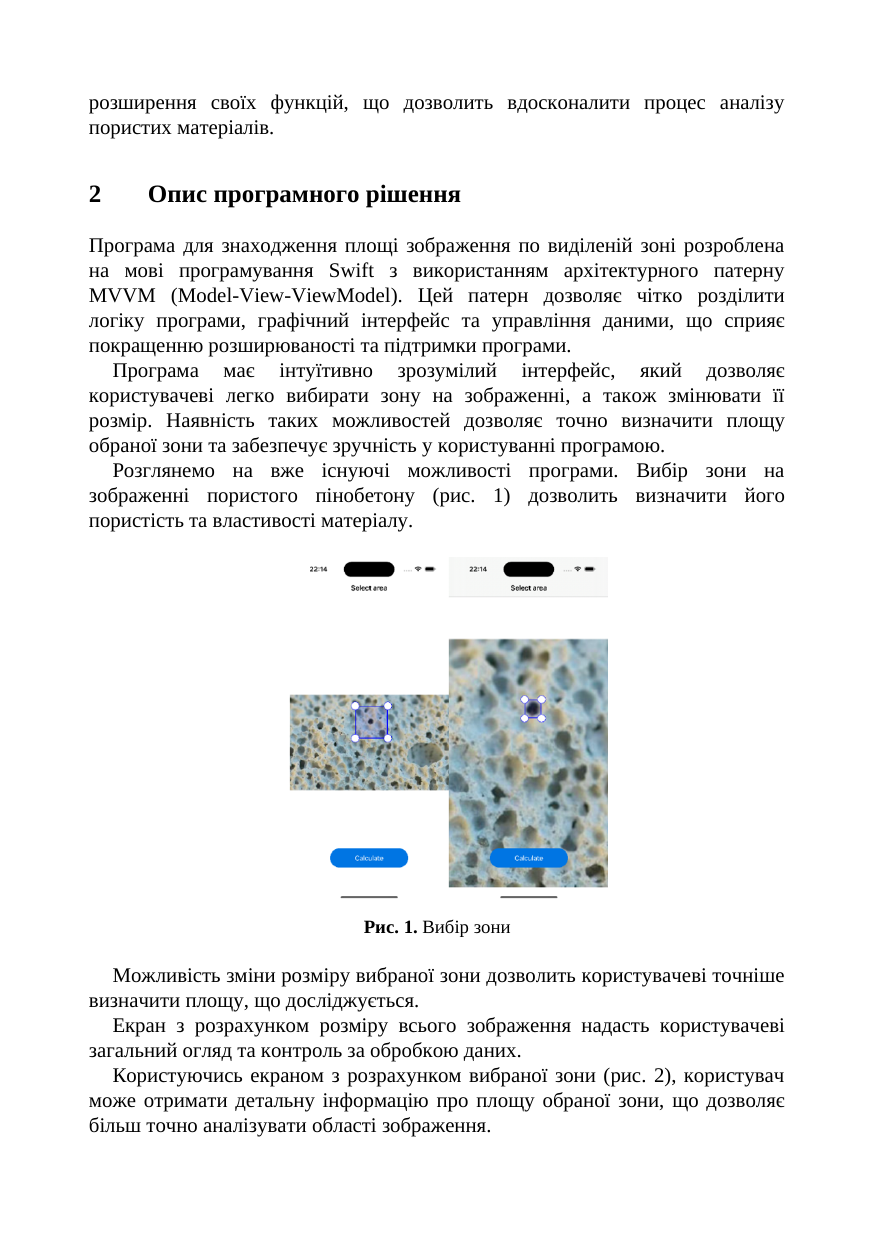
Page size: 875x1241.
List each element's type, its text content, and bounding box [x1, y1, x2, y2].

text Рис. 1. Вибір зони [89, 914, 785, 937]
text Програма для знаходження площі зображення по виділеній зоні розроблена на мові програмування Swift з використанням архітектурного патерну MVVM (Model-View-ViewModel). Цей патерн дозволяє чітко розділити логіку програми, графічний інтерфейс та управління даними, що сприяє покращенню розширюваності та підтримки програми. [89, 232, 785, 357]
picture [289, 557, 608, 902]
text Можливість зміни розміру вибраної зони дозволить користувачеві точніше визначити площу, що досліджується. [89, 962, 785, 1012]
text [89, 89, 785, 139]
text Екран з розрахунком розміру всього зображення надасть користувачеві загальний огляд та контроль за обробкою даних. [89, 1012, 785, 1062]
text Користуючись екраном з розрахунком вибраної зони (рис. 2), користувач може отримати детальну інформацію про площу обраної зони, що дозволяє більш точно аналізувати області зображення. [89, 1062, 785, 1137]
text Розглянемо на вже існуючі можливості програми. Вибір зони на зображенні пористого пінобетону (рис. 1) дозволить визначити його пористість та властивості матеріалу. [89, 457, 785, 532]
subtitle Опис програмного рішення [89, 176, 785, 207]
text Програма має інтуїтивно зрозумілий інтерфейс, який дозволяє користувачеві легко вибирати зону на зображенні, а також змінювати її розмір. Наявність таких можливостей дозволяє точно визначити площу обраної зони та забезпечує зручність у користуванні програмою. [89, 357, 785, 457]
